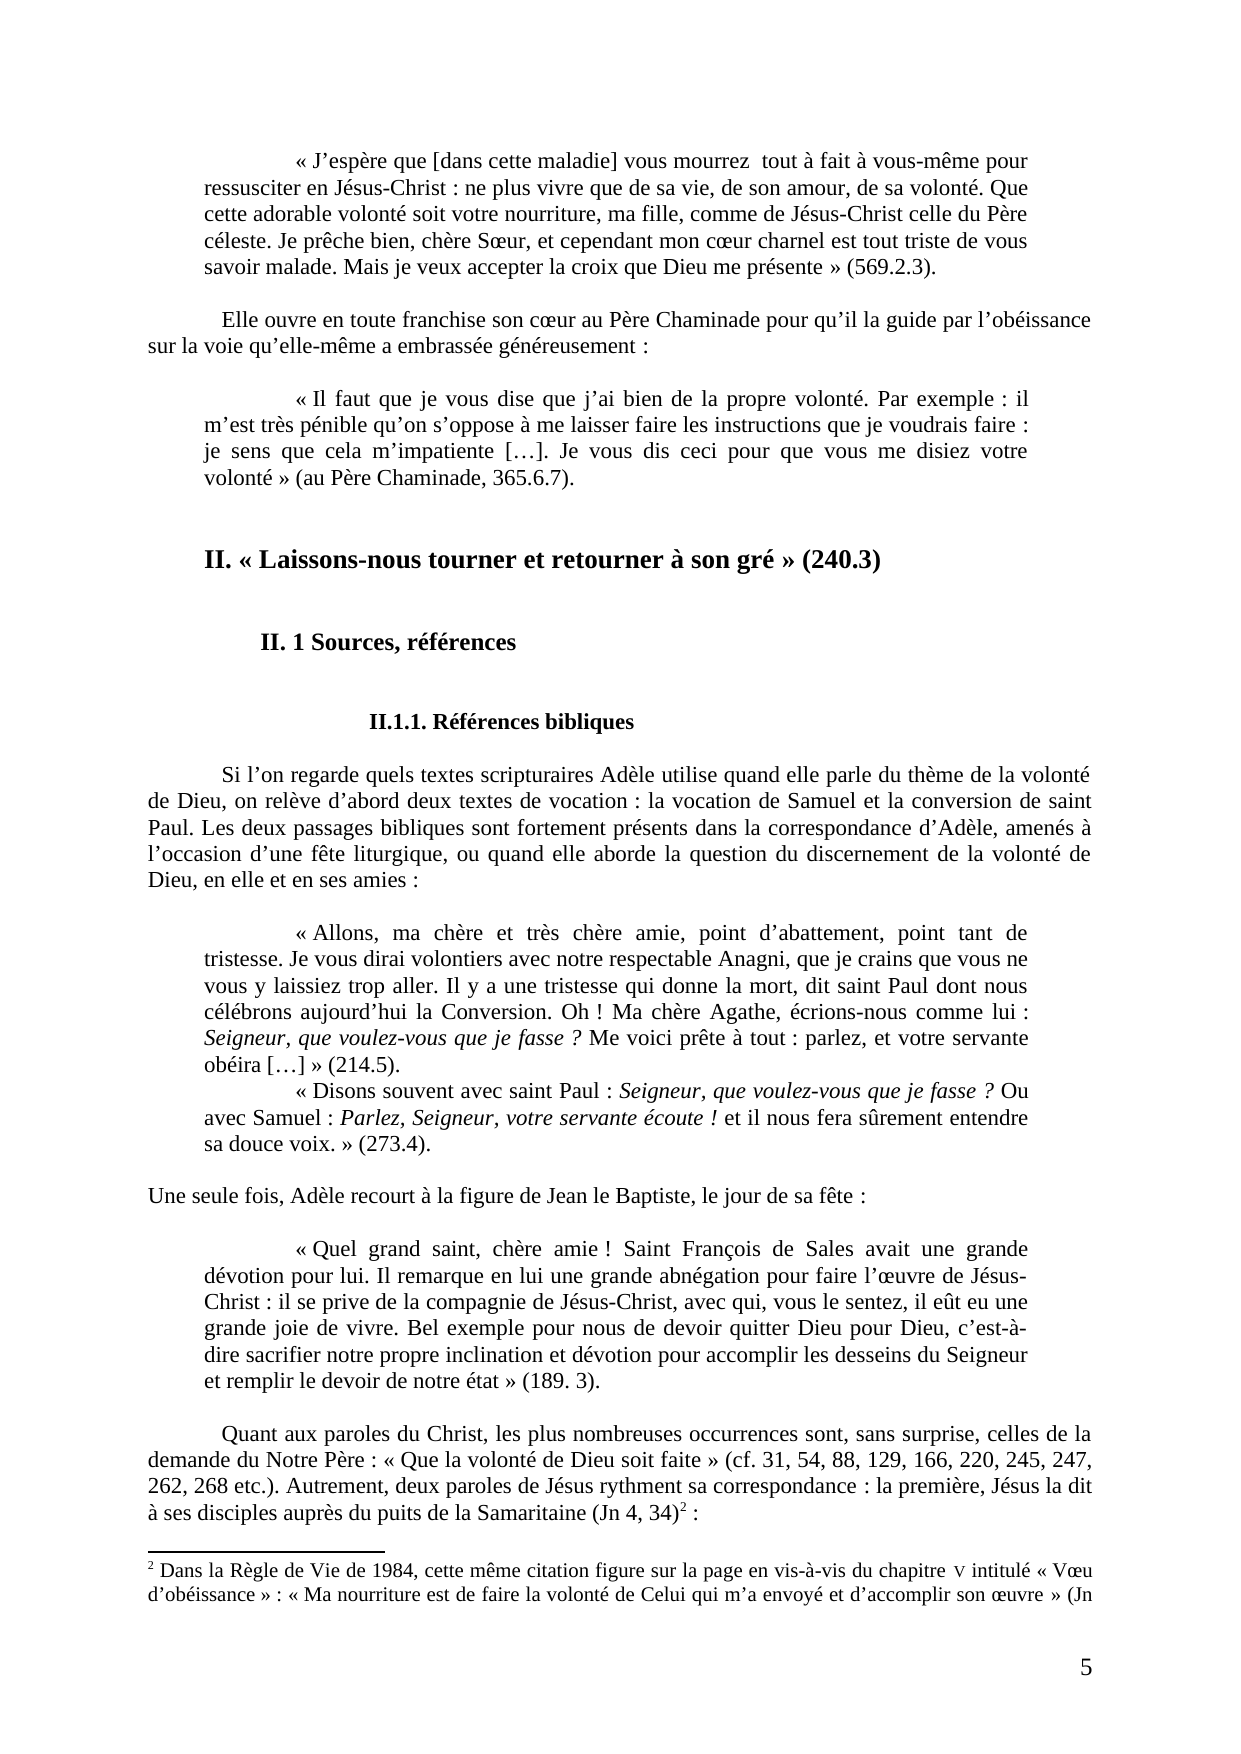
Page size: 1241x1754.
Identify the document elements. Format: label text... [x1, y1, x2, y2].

text Si l’on regarde quels textes scripturaires Adèle utilise quand elle parle du thème de la volonté de Dieu, on relève d’abord deux textes de vocation : la vocation de Samuel et la conversion de saint Paul. Les deux passages bibliques sont fortement présents dans la correspondance d’Adèle, amenés à l’occasion d’une fête liturgique, ou quand elle aborde la question du discernement de la volonté de Dieu, en elle et en ses amies : [148, 761, 1093, 893]
text II. « Laissons-nous tourner et retourner à son gré » (240.3) [204, 543, 1093, 574]
text II.1.1. Références bibliques [148, 708, 1093, 734]
text « Quel grand saint, chère amie ! Saint François de Sales avait une grande dévotion pour lui. Il remarque en lui une grande abnégation pour faire l’œuvre de Jésus-Christ : il se prive de la compagnie de Jésus-Christ, avec qui, vous le sentez, il eût eu une grande joie de vivre. Bel exemple pour nous de devoir quitter Dieu pour Dieu, c’est-à-dire sacrifier notre propre inclination et dévotion pour accomplir les desseins du Seigneur et remplir le devoir de notre état » (189. 3). [204, 1235, 1029, 1393]
text II. 1 Sources, références [260, 627, 1093, 656]
text « Allons, ma chère et très chère amie, point d’abattement, point tant de tristesse. Je vous dirai volontiers avec notre respectable Anagni, que je crains que vous ne vous y laissiez trop aller. Il y a une tristesse qui donne la mort, dit saint Paul dont nous célébrons aujourd’hui la Conversion. Oh ! Ma chère Agathe, écrions-nous comme lui : Seigneur, que voulez-vous que je fasse ? Me voici prête à tout : parlez, et votre servante obéira […] » (214.5). [204, 919, 1029, 1077]
text « Il faut que je vous dise que j’ai bien de la propre volonté. Par exemple : il m’est très pénible qu’on s’oppose à me laisser faire les instructions que je voudrais faire : je sens que cela m’impatiente […]. Je vous dis ceci pour que vous me disiez votre volonté » (au Père Chaminade, 365.6.7). [204, 385, 1029, 490]
text Elle ouvre en toute franchise son cœur au Père Chaminade pour qu’il la guide par l’obéissance sur la voie qu’elle-même a embrassée généreusement : [148, 306, 1093, 358]
text Quant aux paroles du Christ, les plus nombreuses occurrences sont, sans surprise, celles de la demande du Notre Père : « Que la volonté de Dieu soit faite » (cf. 31, 54, 88, 129, 166, 220, 245, 247, 262, 268 etc.). Autrement, deux paroles de Jésus rythment sa correspondance : la première, Jésus la dit à ses disciples auprès du puits de la Samaritaine (Jn 4, 34) : [148, 1420, 1093, 1525]
text « Disons souvent avec saint Paul : Seigneur, que voulez-vous que je fasse ? Ou avec Samuel : Parlez, Seigneur, votre servante écoute ! et il nous fera sûrement entendre sa douce voix. » (273.4). [204, 1077, 1029, 1156]
text « J’espère que [dans cette maladie] vous mourrez tout à fait à vous-même pour ressusciter en Jésus-Christ : ne plus vivre que de sa vie, de son amour, de sa volonté. Que cette adorable volonté soit votre nourriture, ma fille, comme de Jésus-Christ celle du Père céleste. Je prêche bien, chère Sœur, et cependant mon cœur charnel est tout triste de vous savoir malade. Mais je veux accepter la croix que Dieu me présente » (569.2.3). [204, 148, 1029, 279]
text Une seule fois, Adèle recourt à la figure de Jean le Baptiste, le jour de sa fête : [148, 1183, 1093, 1209]
